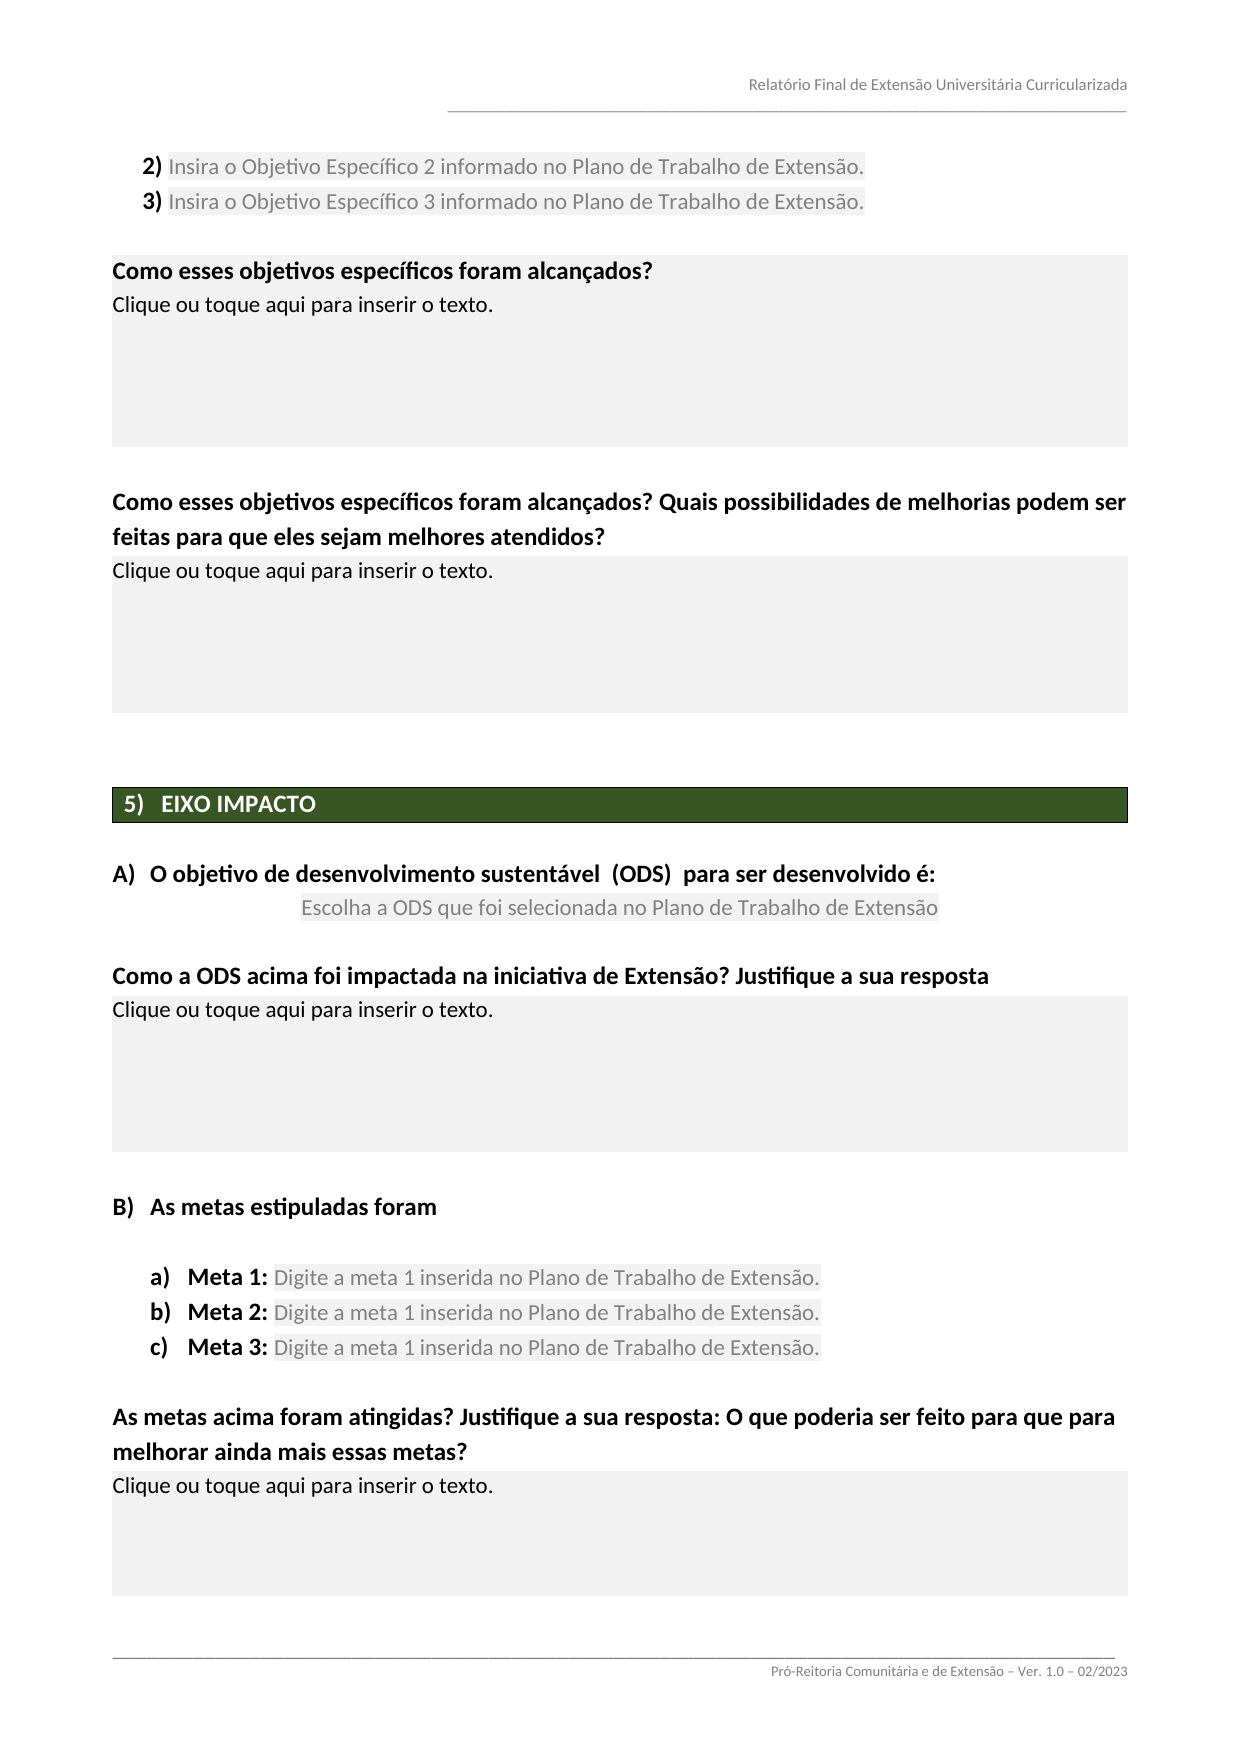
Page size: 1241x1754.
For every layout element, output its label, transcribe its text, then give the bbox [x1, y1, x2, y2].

table_header EIXO IMPACTO [113, 788, 1127, 822]
text As metas acima foram atingidas? Justifique a sua resposta: O que poderia ser feito para que para melhorar ainda mais essas metas? [112, 1401, 1128, 1467]
text Como esses objetivos específicos foram alcançados? Quais possibilidades de melhorias podem ser feitas para que eles sejam melhores atendidos? [112, 486, 1128, 551]
list As metas estipuladas foram [112, 1191, 1128, 1222]
list O objetivo de desenvolvimento sustentável (ODS) para ser desenvolvido é: [112, 858, 1128, 889]
list Meta 1: [150, 1261, 1128, 1292]
text 2) [142, 150, 1128, 181]
list Meta 3: [150, 1331, 1128, 1362]
text Como a ODS acima foi impactada na iniciativa de Extensão? Justifique a sua resposta [112, 961, 1128, 991]
text 3) [142, 185, 1128, 216]
text Como esses objetivos específicos foram alcançados? [112, 255, 1128, 286]
list Meta 2: [150, 1296, 1128, 1327]
